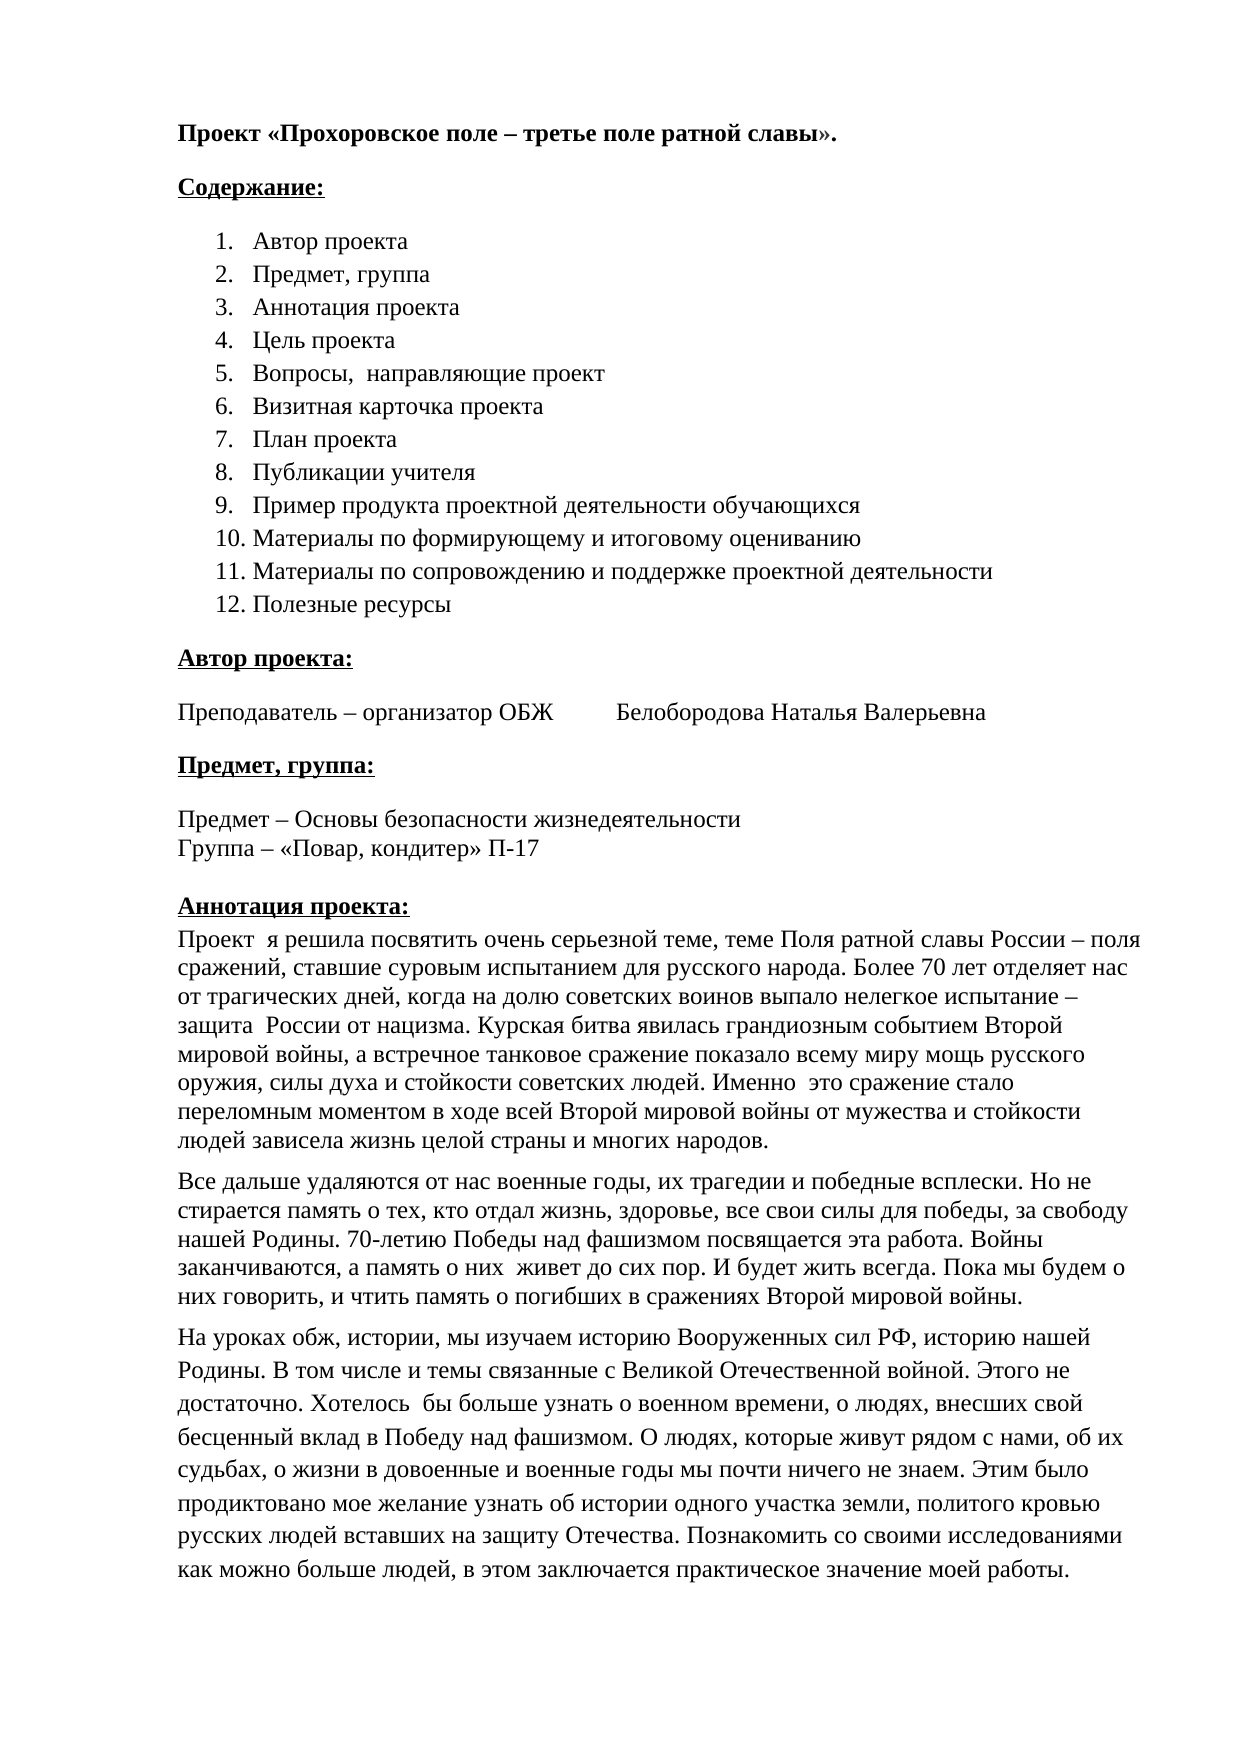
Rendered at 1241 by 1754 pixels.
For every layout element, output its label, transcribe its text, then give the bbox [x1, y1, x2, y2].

list Автор проекта [215, 226, 1152, 254]
list Аннотация проекта [215, 292, 1152, 321]
text Проект «Прохоровское поле – третье поле ратной славы». [177, 118, 1152, 147]
list Материалы по формирующему и итоговому оцениванию [215, 523, 1152, 552]
text Все дальше удаляются от нас военные годы, их трагедии и победные всплески. Но не стирается память о тех, кто отдал жизнь, здоровье, все свои силы для победы, за свободу нашей Родины. 70-летию Победы над фашизмом посвящается эта работа. Войны заканчиваются, а память о них живет до сих пор. И будет жить всегда. Пока мы будем о них говорить, и чтить память о погибших в сражениях Второй мировой войны. [177, 1166, 1152, 1310]
text Предмет, группа: [177, 751, 1152, 779]
list Пример продукта проектной деятельности обучающихся [215, 490, 1152, 519]
text Преподаватель – организатор ОБЖ Белобородова Наталья Валерьевна [177, 697, 1152, 726]
list Предмет, группа [215, 259, 1152, 288]
text Содержание: [177, 172, 1152, 201]
list Материалы по сопровождению и поддержке проектной деятельности [215, 556, 1152, 585]
list Публикации учителя [215, 457, 1152, 486]
list Визитная карточка проекта [215, 391, 1152, 420]
text Группа – «Повар, кондитер» П-17 [177, 833, 1152, 862]
text Предмет – Основы безопасности жизнедеятельности [177, 804, 1152, 833]
text Автор проекта: [177, 643, 1152, 672]
text Проект я решила посвятить очень серьезной теме, теме Поля ратной славы России – поля сражений, ставшие суровым испытанием для русского народа. Более 70 лет отделяет нас от трагических дней, когда на долю советских воинов выпало нелегкое испытание – защита России от нацизма. Курская битва явилась грандиозным событием Второй мировой войны, а встречное танковое сражение показало всему миру мощь русского оружия, силы духа и стойкости советских людей. Именно это сражение стало переломным моментом в ходе всей Второй мировой войны от мужества и стойкости людей зависела жизнь целой страны и многих народов. [177, 924, 1152, 1154]
list Цель проекта [215, 325, 1152, 354]
list Полезные ресурсы [215, 589, 1152, 618]
text На уроках обж, истории, мы изучаем историю Вооруженных сил РФ, историю нашей Родины. В том числе и темы связанные с Великой Отечественной войной. Этого не достаточно. Хотелось бы больше узнать о военном времени, о людях, внесших свой бесценный вклад в Победу над фашизмом. О людях, которые живут рядом с нами, об их судьбах, о жизни в довоенные и военные годы мы почти ничего не знаем. Этим было продиктовано мое желание узнать об истории одного участка земли, политого кровью русских людей вставших на защиту Отечества. Познакомить со своими исследованиями как можно больше людей, в этом заключается практическое значение моей работы. [177, 1322, 1152, 1582]
list Вопросы, направляющие проект [215, 358, 1152, 387]
list План проекта [215, 424, 1152, 453]
text Аннотация проекта: [177, 891, 1152, 919]
